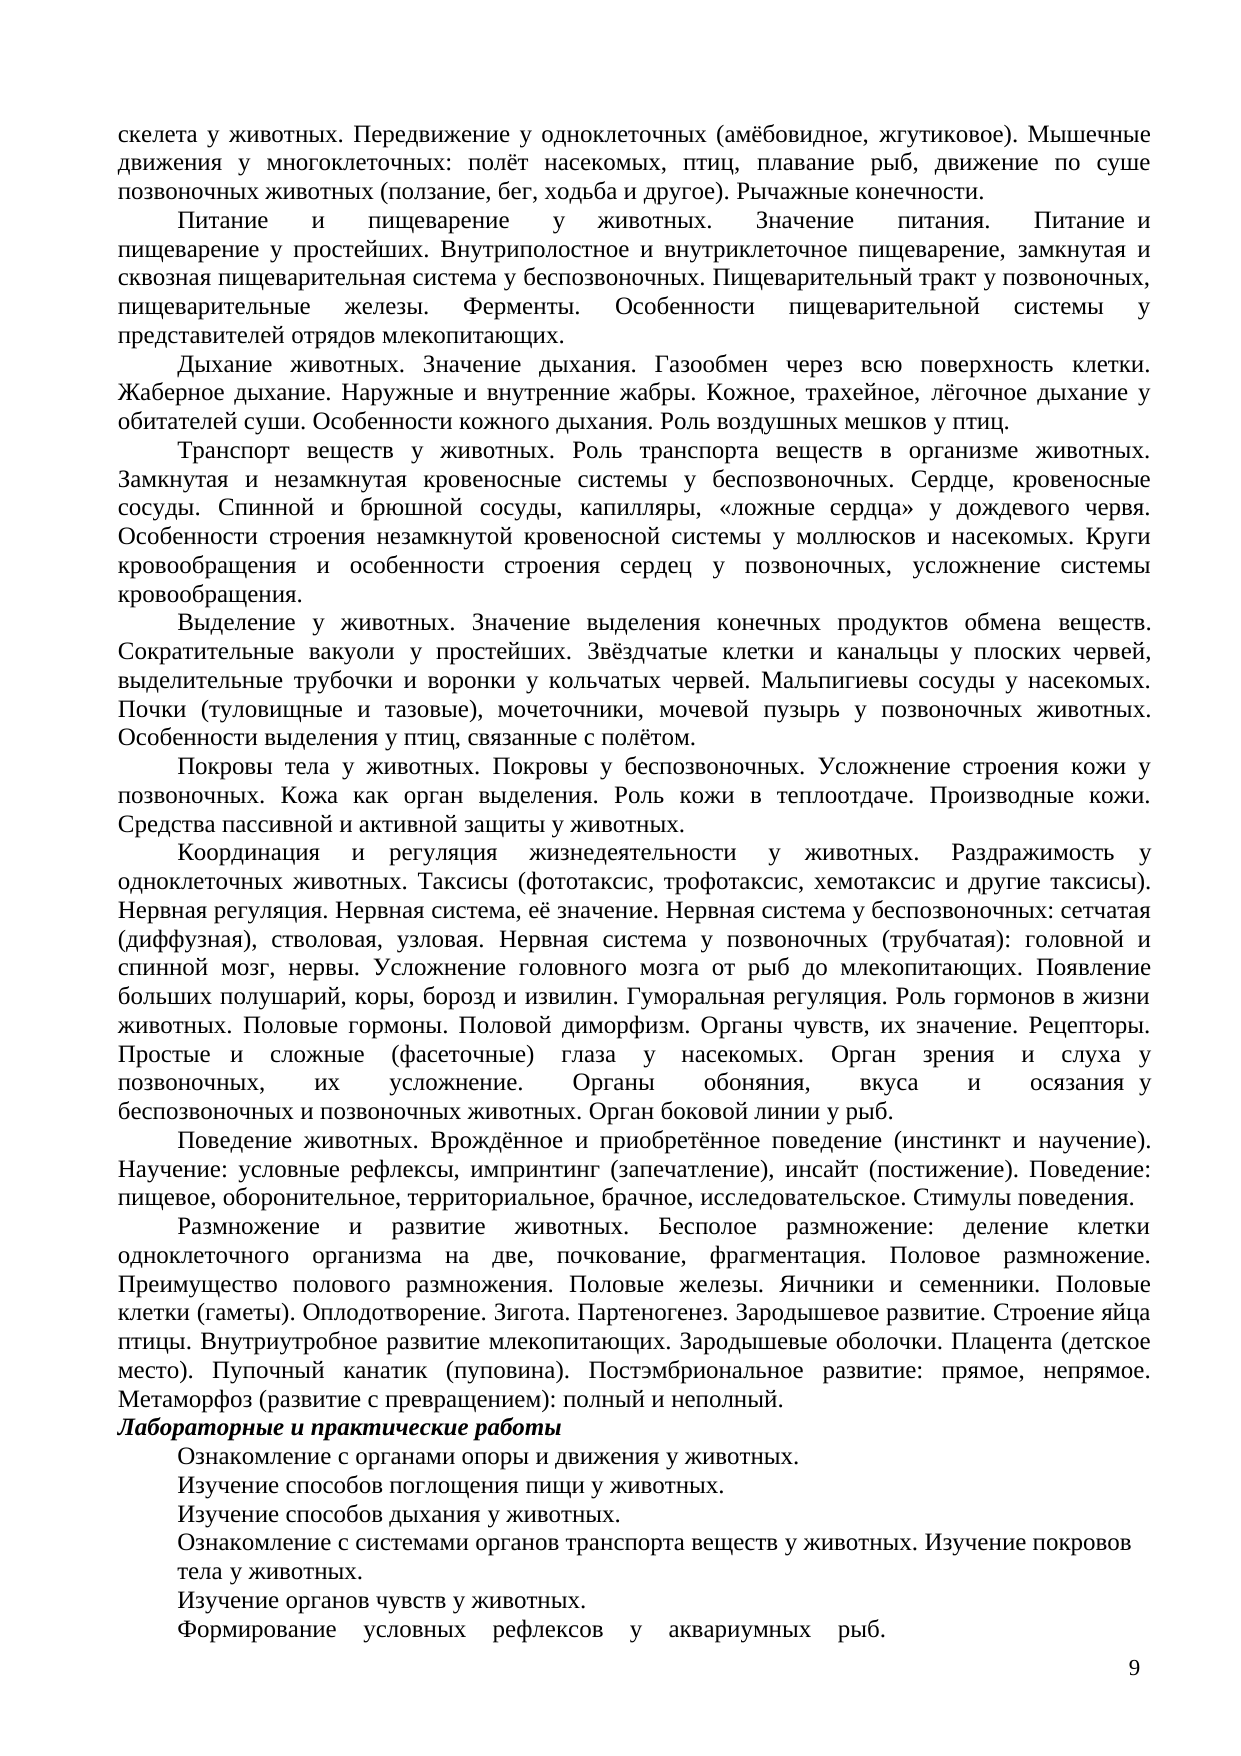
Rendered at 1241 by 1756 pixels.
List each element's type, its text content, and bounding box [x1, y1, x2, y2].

text Транспорт веществ у животных. Роль транспорта веществ в организме животных. Замкнутая и незамкнутая кровеносные системы у беспозвоночных. Сердце, кровеносные сосуды. Спинной и брюшной сосуды, капилляры, «ложные сердца» у дождевого червя. Особенности строения незамкнутой кровеносной системы у моллюсков и насекомых. Круги кровообращения и особенности строения сердец у позвоночных, усложнение системы кровообращения. [118, 435, 1151, 607]
text Изучение органов чувств у животных. [177, 1585, 1150, 1614]
text Дыхание животных. Значение дыхания. Газообмен через всю поверхность клетки. Жаберное дыхание. Наружные и внутренние жабры. Кожное, трахейное, лёгочное дыхание у обитателей суши. Особенности кожного дыхания. Роль воздушных мешков у птиц. [118, 349, 1151, 435]
text Поведение животных. Врождённое и приобретённое поведение (инстинкт и научение). Научение: условные рефлексы, импринтинг (запечатление), инсайт (постижение). Поведение: пищевое, оборонительное, территориальное, брачное, исследовательское. Стимулы поведения. [118, 1125, 1151, 1211]
text Размножение и развитие животных. Бесполое размножение: деление клетки одноклеточного организма на две, почкование, фрагментация. Половое размножение. Преимущество полового размножения. Половые железы. Яичники и семенники. Половые клетки (гаметы). Оплодотворение. Зигота. Партеногенез. Зародышевое развитие. Строение яйца птицы. Внутриутробное развитие млекопитающих. Зародышевые оболочки. Плацента (детское место). Пупочный канатик (пуповина). Постэмбриональное развитие: прямое, непрямое. Метаморфоз (развитие с превращением): полный и неполный. [118, 1211, 1151, 1412]
text Выделение у животных. Значение выделения конечных продуктов обмена веществ. Сократительные вакуоли у простейших. Звёздчатые клетки и канальцы у плоских червей, выделительные трубочки и воронки у кольчатых червей. Мальпигиевы сосуды у насекомых. Почки (туловищные и тазовые), мочеточники, мочевой пузырь у позвоночных животных. Особенности выделения у птиц, связанные с полётом. [118, 607, 1152, 751]
text Питание и пищеварение у животных. Значение питания. Питание и пищеварение у простейших. Внутриполостное и внутриклеточное пищеварение, замкнутая и сквозная пищеварительная система у беспозвоночных. Пищеварительный тракт у позвоночных, пищеварительные железы. Ферменты. Особенности пищеварительной системы у представителей отрядов млекопитающих. [118, 205, 1151, 349]
subtitle Лабораторные и практические работы [118, 1412, 1165, 1441]
text Ознакомление с органами опоры и движения у животных. Изучение способов поглощения пищи у животных. [177, 1441, 901, 1499]
text Изучение способов дыхания у животных. [177, 1499, 1165, 1527]
text Ознакомление с системами органов транспорта веществ у животных. Изучение покровов тела у животных. [177, 1527, 1150, 1585]
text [118, 119, 1151, 205]
text Координация и регуляция жизнедеятельности у животных. Раздражимость у одноклеточных животных. Таксисы (фототаксис, трофотаксис, хемотаксис и другие таксисы). Нервная регуляция. Нервная система, её значение. Нервная система у беспозвоночных: сетчатая (диффузная), стволовая, узловая. Нервная система у позвоночных (трубчатая): головной и спинной мозг, нервы. Усложнение головного мозга от рыб до млекопитающих. Появление больших полушарий, коры, борозд и извилин. Гуморальная регуляция. Роль гормонов в жизни животных. Половые гормоны. Половой диморфизм. Органы чувств, их значение. Рецепторы. Простые и сложные (фасеточные) глаза у насекомых. Орган зрения и слуха у позвоночных, их усложнение. Органы обоняния, вкуса и осязания у беспозвоночных и позвоночных животных. Орган боковой линии у рыб. [118, 837, 1151, 1125]
text Покровы тела у животных. Покровы у беспозвоночных. Усложнение строения кожи у позвоночных. Кожа как орган выделения. Роль кожи в теплоотдаче. Производные кожи. Средства пассивной и активной защиты у животных. [118, 751, 1151, 837]
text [177, 1614, 886, 1642]
